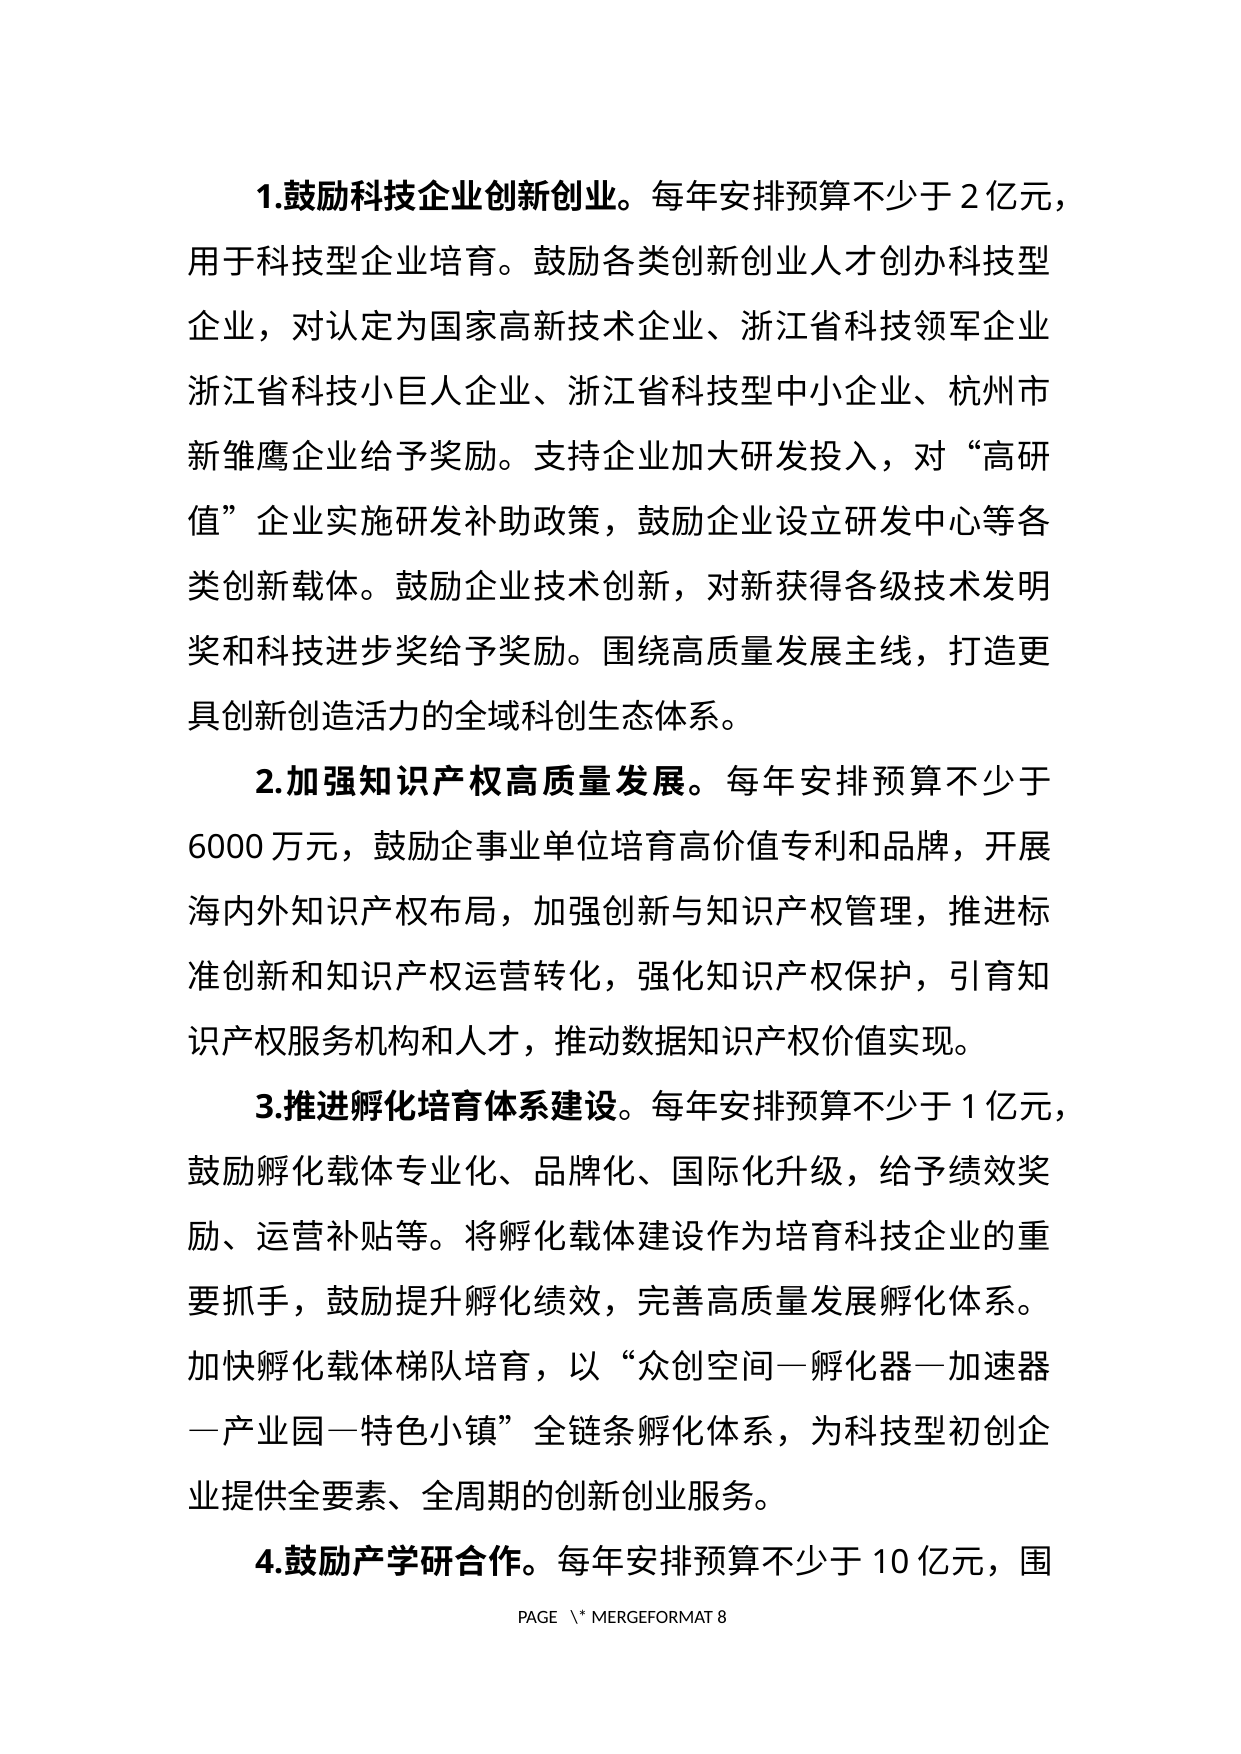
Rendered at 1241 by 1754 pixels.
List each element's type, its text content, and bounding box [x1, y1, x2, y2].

text 3.推进孵化培育体系建设。每年安排预算不少于1亿元，鼓励孵化载体专业化、品牌化、国际化升级，给予绩效奖励、运营补贴等。将孵化载体建设作为培育科技企业的重要抓手，鼓励提升孵化绩效，完善高质量发展孵化体系。加快孵化载体梯队培育，以“众创空间—孵化器—加速器—产业园—特色小镇”全链条孵化体系，为科技型初创企业提供全要素、全周期的创新创业服务。 [187, 1072, 1053, 1527]
text 1.鼓励科技企业创新创业。每年安排预算不少于2亿元，用于科技型企业培育。鼓励各类创新创业人才创办科技型企业，对认定为国家高新技术企业、浙江省科技领军企业、浙江省科技小巨人企业、浙江省科技型中小企业、杭州市新雏鹰企业给予奖励。支持企业加大研发投入，对“高研值”企业实施研发补助政策，鼓励企业设立研发中心等各类创新载体。鼓励企业技术创新，对新获得各级技术发明奖和科技进步奖给予奖励。围绕高质量发展主线，打造更具创新创造活力的全域科创生态体系。 [187, 162, 1053, 747]
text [187, 1527, 1053, 1592]
text 2.加强知识产权高质量发展。每年安排预算不少于6000万元，鼓励企事业单位培育高价值专利和品牌，开展海内外知识产权布局，加强创新与知识产权管理，推进标准创新和知识产权运营转化，强化知识产权保护，引育知识产权服务机构和人才，推动数据知识产权价值实现。 [187, 747, 1053, 1072]
